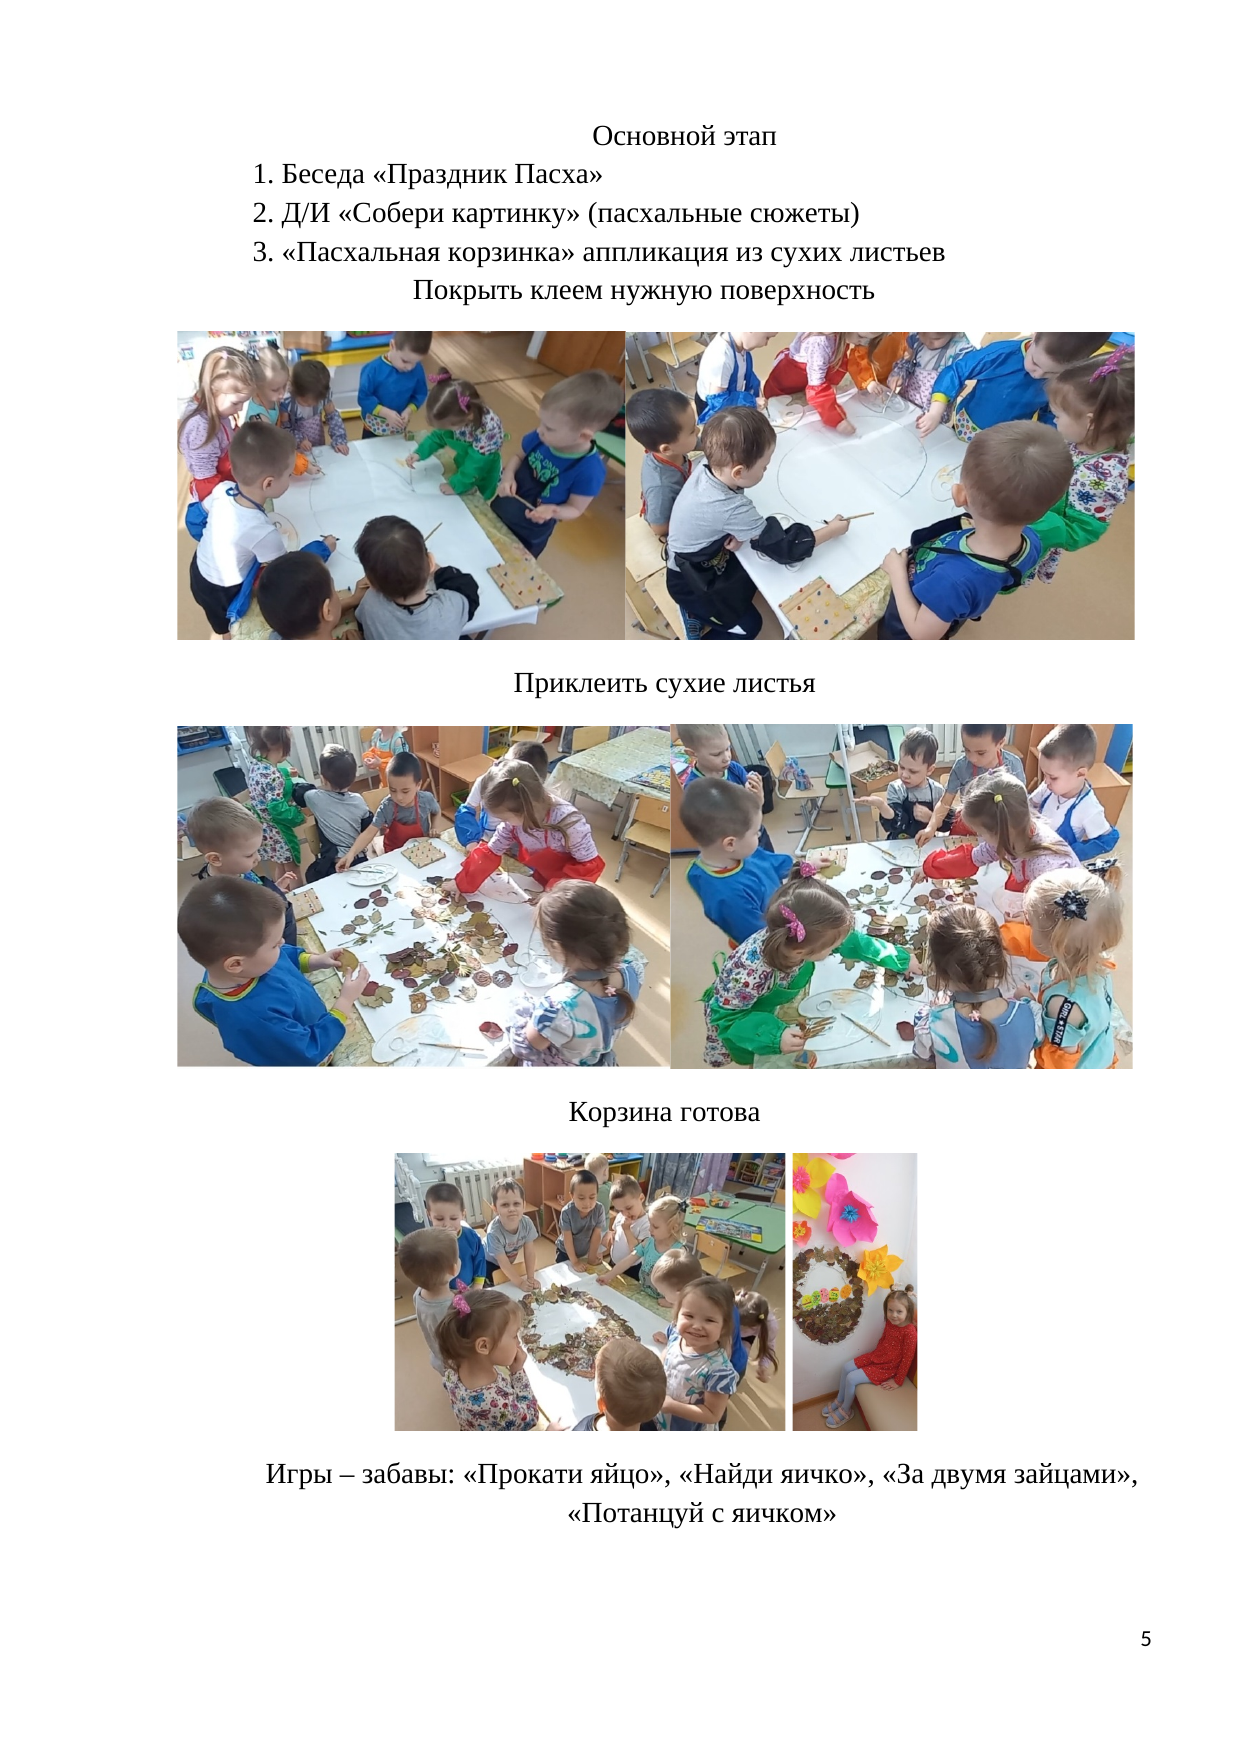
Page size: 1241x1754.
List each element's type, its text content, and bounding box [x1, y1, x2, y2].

list 2. Д/И «Собери картинку» (пасхальные сюжеты) [252, 195, 1152, 229]
list Основной этап [252, 118, 1152, 152]
picture [177, 331, 1135, 640]
list Игры – забавы: «Прокати яйцо», «Найди яичко», «За двумя зайцами», «Потанцуй с яичком» [252, 1456, 1152, 1528]
list 1. Беседа «Праздник Пасха» [252, 157, 1152, 190]
text Корзина готова [177, 1094, 1152, 1127]
list 3. «Пасхальная корзинка» аппликация из сухих листьев [252, 234, 1152, 267]
picture [394, 1153, 786, 1431]
picture [792, 1153, 918, 1431]
text Приклеить сухие листья [177, 665, 1152, 698]
list Покрыть клеем нужную поверхность [252, 272, 1152, 306]
picture [177, 724, 1133, 1069]
